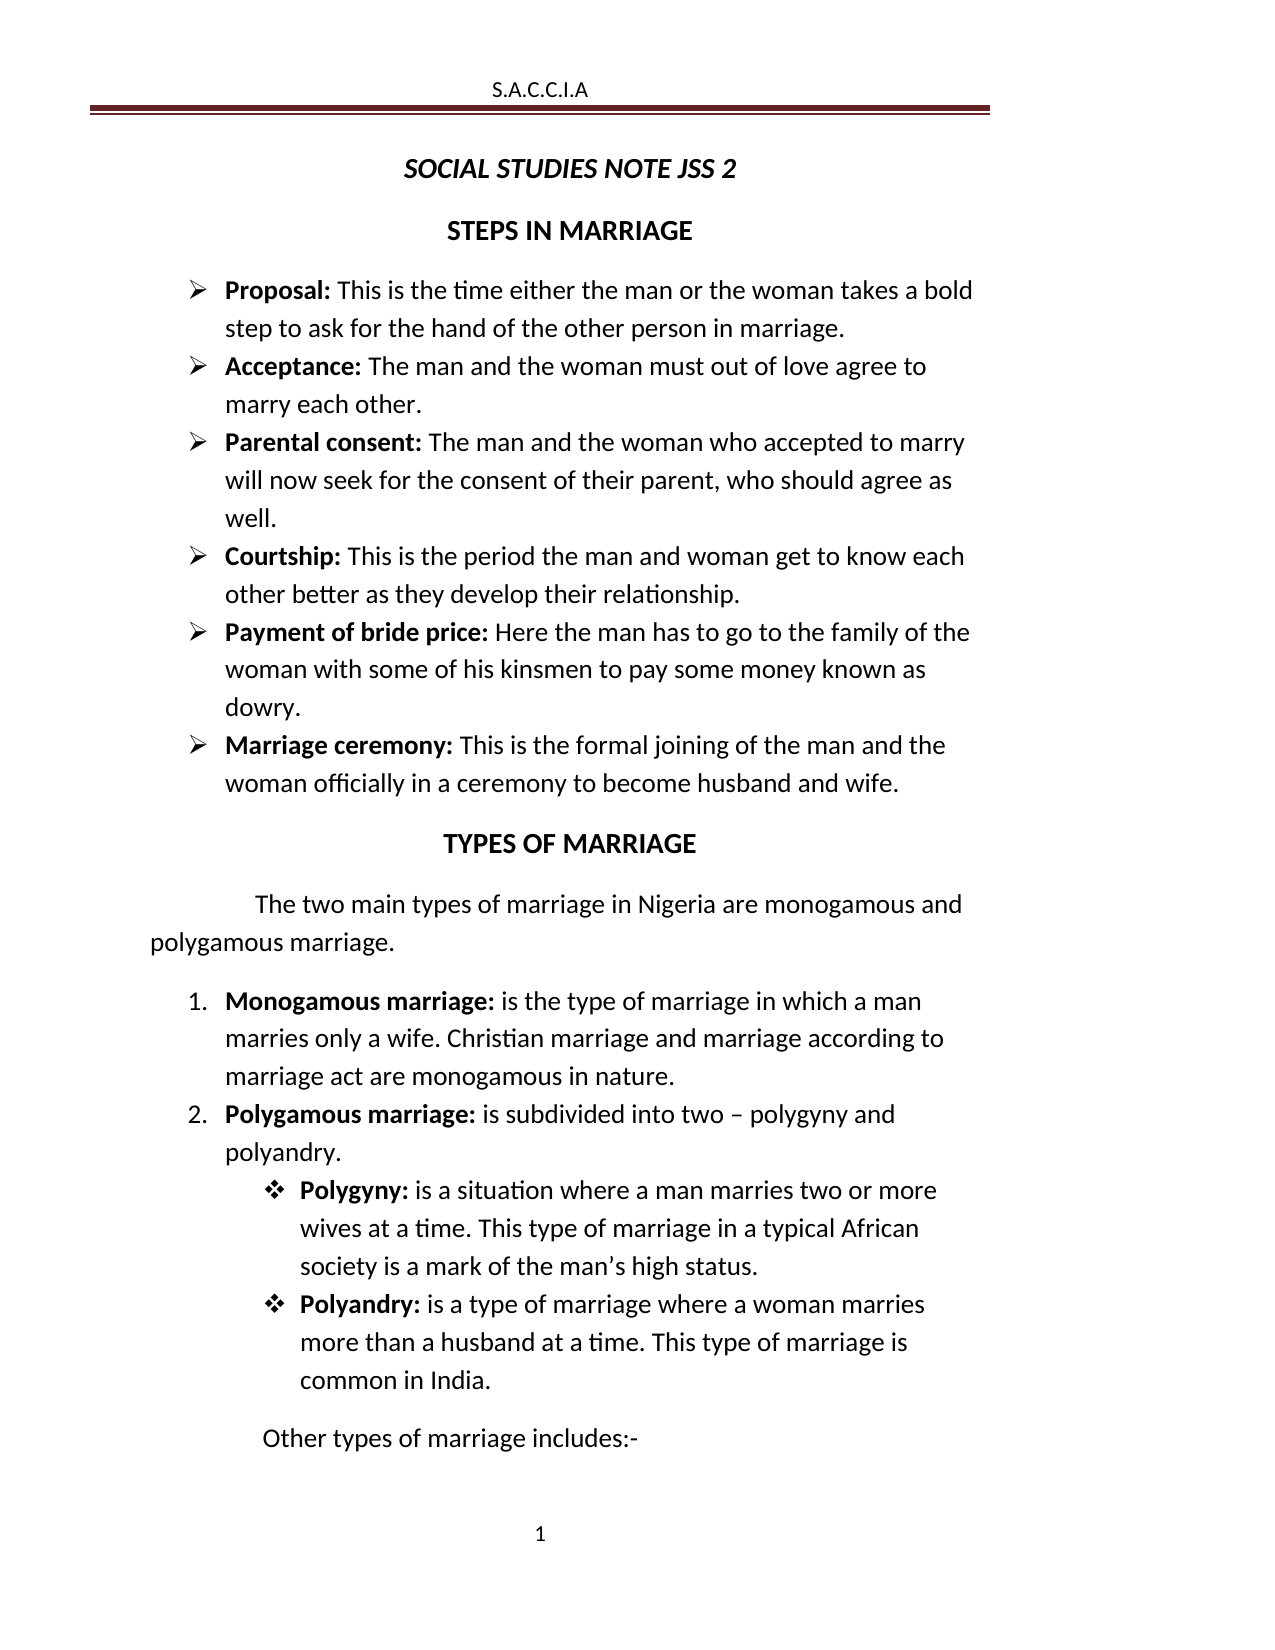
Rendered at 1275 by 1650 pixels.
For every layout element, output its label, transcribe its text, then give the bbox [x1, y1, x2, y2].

list Proposal: This is the time either the man or the woman takes a bold step to ask for the hand of the other person in marriage. [187, 273, 990, 344]
list Parental consent: The man and the woman who accepted to marry will now seek for the consent of their parent, who should agree as well. [187, 425, 990, 534]
text The two main types of marriage in Nigeria are monogamous and polygamous marriage. [150, 887, 990, 958]
text TYPES OF MARRIAGE [150, 825, 990, 861]
list Acceptance: The man and the woman must out of love agree to marry each other. [187, 349, 990, 420]
list Polygamous marriage: is subdivided into two – polygyny and polyandry. [187, 1097, 990, 1168]
list Payment of bride price: Here the man has to go to the family of the woman with some of his kinsmen to pay some money known as dowry. [187, 615, 990, 724]
text Other types of marriage includes:- [262, 1422, 990, 1454]
text STEPS IN MARRIAGE [150, 212, 990, 247]
text SOCIAL STUDIES NOTE JSS 2 [150, 150, 990, 186]
list Marriage ceremony: This is the formal joining of the man and the woman officially in a ceremony to become husband and wife. [187, 728, 990, 799]
list Courtship: This is the period the man and woman get to know each other better as they develop their relationship. [187, 539, 990, 610]
list Polygyny: is a situation where a man marries two or more wives at a time. This type of marriage in a typical African society is a mark of the man’s high status. [262, 1173, 990, 1282]
list Monogamous marriage: is the type of marriage in which a man marries only a wife. Christian marriage and marriage according to marriage act are monogamous in nature. [187, 984, 990, 1092]
list Polyandry: is a type of marriage where a woman marries more than a husband at a time. This type of marriage is common in India. [262, 1287, 990, 1396]
